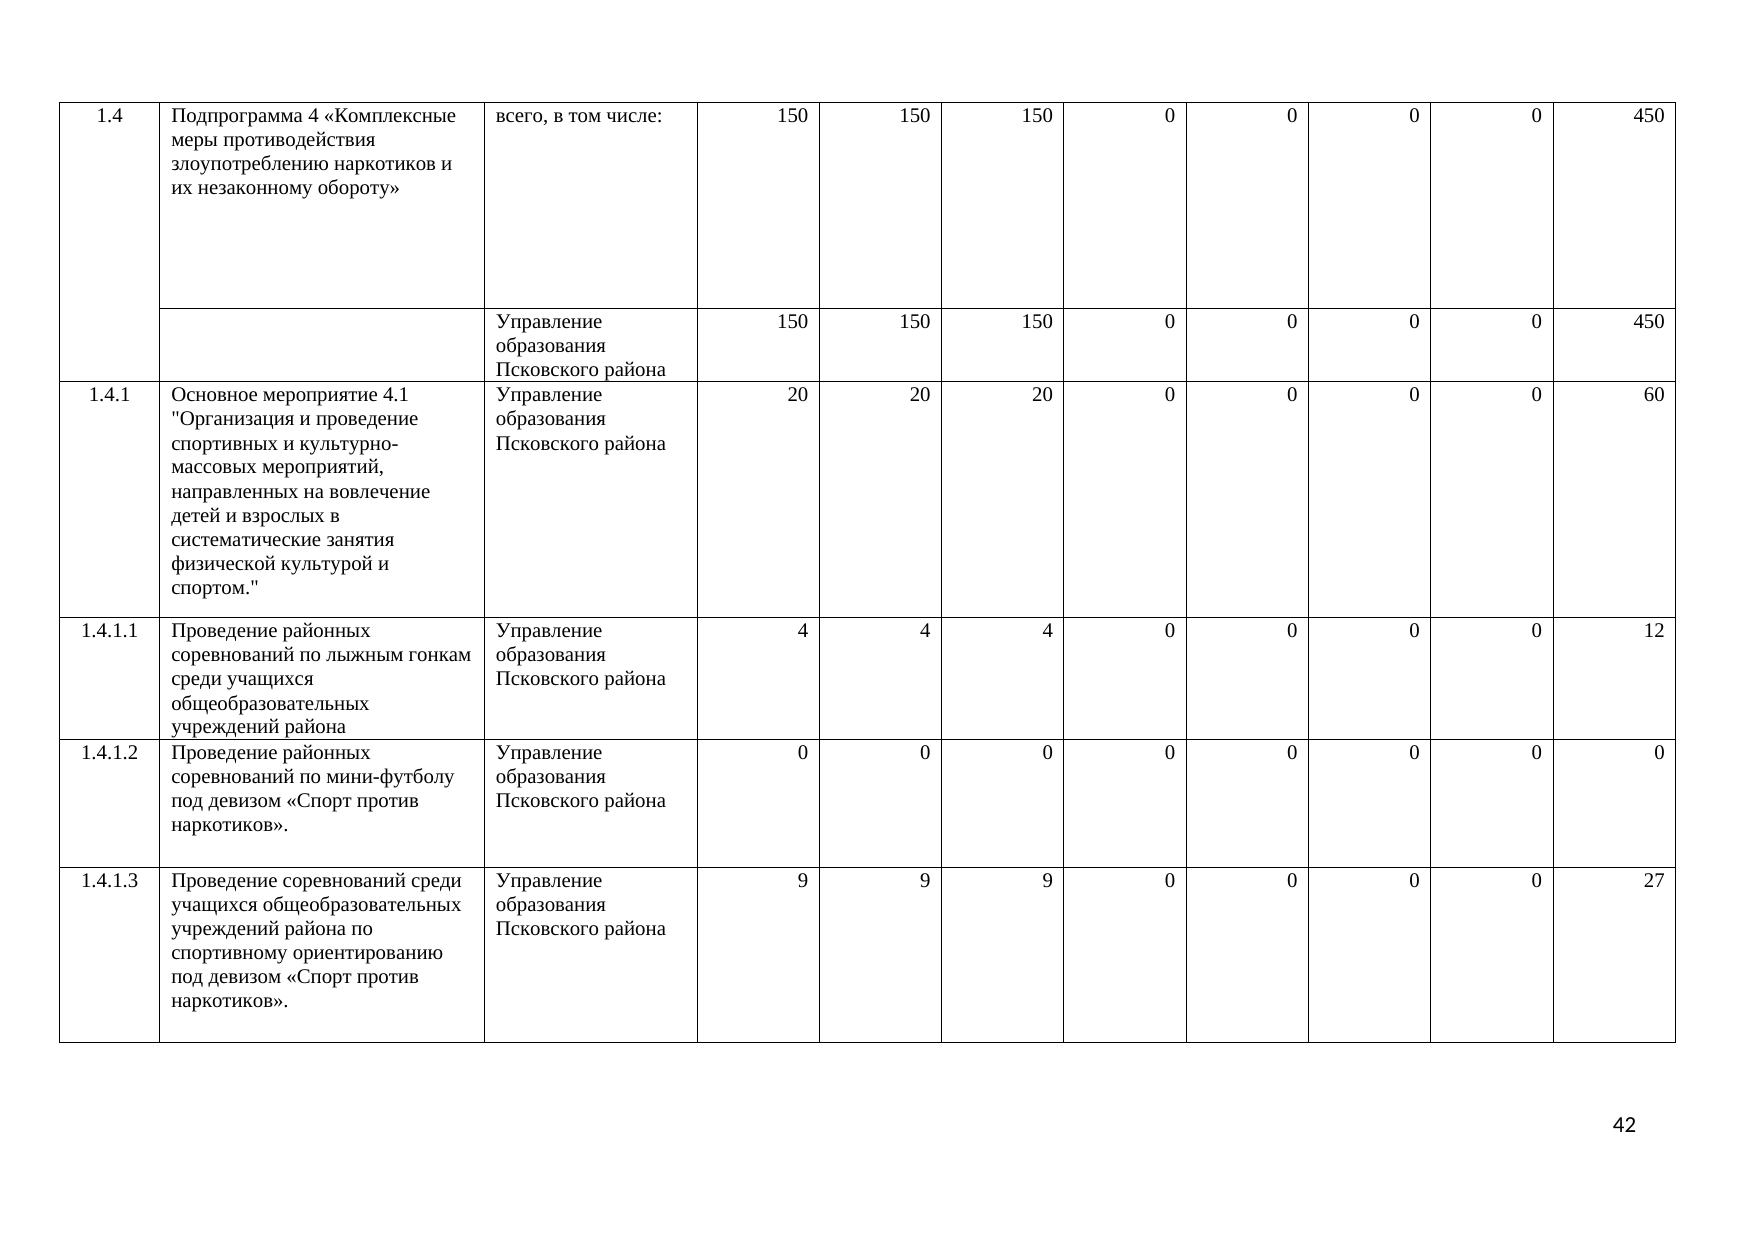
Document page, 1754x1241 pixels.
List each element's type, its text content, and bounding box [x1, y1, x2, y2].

table_cell 0 [1431, 103, 1553, 308]
table_cell 20 [820, 382, 941, 617]
table_cell 27 [1554, 868, 1675, 1042]
table_cell 1.4.1.1 [60, 618, 159, 738]
table_cell 0 [1187, 382, 1308, 617]
table_cell 0 [1064, 382, 1186, 617]
table_cell 9 [942, 868, 1063, 1042]
table_cell 150 [820, 103, 941, 308]
table_cell 0 [1064, 618, 1186, 738]
table_cell 0 [942, 740, 1063, 867]
table_cell 0 [1431, 618, 1553, 738]
table_cell 0 [1064, 740, 1186, 867]
table_cell 0 [1431, 309, 1553, 381]
table_cell Подпрограмма 4 «Комплексные меры противодействия злоупотреблению наркотиков и их незаконному обороту» [160, 103, 484, 308]
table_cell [485, 868, 697, 1042]
table_cell Управление образования Псковского района [485, 618, 697, 738]
table_cell 4 [820, 618, 941, 738]
table_cell всего, в том числе: [485, 103, 697, 308]
table_cell 150 [942, 309, 1063, 381]
table_cell 0 [1187, 868, 1308, 1042]
table_cell 20 [698, 382, 819, 617]
table_cell 20 [942, 382, 1063, 617]
table_cell 150 [942, 103, 1063, 308]
table_cell 0 [698, 740, 819, 867]
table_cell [485, 309, 697, 381]
table_cell 0 [1064, 309, 1186, 381]
table_cell 0 [1309, 868, 1430, 1042]
table_cell 1.4.1 [60, 382, 159, 617]
table_cell 150 [698, 309, 819, 381]
table_cell 1.4.1.3 [60, 868, 159, 1042]
table_cell 4 [942, 618, 1063, 738]
table_cell 0 [820, 740, 941, 867]
table_cell Проведение районных соревнований по лыжным гонкам среди учащихся общеобразовательных учреждений района [160, 618, 484, 738]
table_cell 0 [1187, 740, 1308, 867]
table_cell 0 [1309, 309, 1430, 381]
table_cell 0 [1309, 382, 1430, 617]
table_cell 0 [1187, 618, 1308, 738]
table_cell [160, 309, 484, 381]
table_cell Основное мероприятие 4.1 "Организация и проведение спортивных и культурно-массовых мероприятий, направленных на вовлечение детей и взрослых в систематические занятия физической культурой и спортом." [160, 382, 484, 617]
table_cell 0 [1309, 740, 1430, 867]
table_cell 0 [1431, 382, 1553, 617]
table_cell 150 [698, 103, 819, 308]
table_cell 0 [1187, 309, 1308, 381]
table_cell 9 [820, 868, 941, 1042]
table_cell 0 [1064, 868, 1186, 1042]
table_cell 0 [1309, 618, 1430, 738]
table_cell 1.4 [60, 103, 159, 381]
table_cell Управление образования Псковского района [485, 382, 697, 617]
table_cell 12 [1554, 618, 1675, 738]
table_cell 4 [698, 618, 819, 738]
table_cell 0 [1064, 103, 1186, 308]
table_cell 450 [1554, 309, 1675, 381]
table_cell 0 [1309, 103, 1430, 308]
table_cell 1.4.1.2 [60, 740, 159, 867]
table_cell Управление образования Псковского района [485, 740, 697, 867]
table_cell Проведение соревнований среди учащихся общеобразовательных учреждений района по спортивному ориентированию под девизом «Спорт против наркотиков». [160, 868, 484, 1042]
table_cell 60 [1554, 382, 1675, 617]
table_cell 150 [820, 309, 941, 381]
table_cell 450 [1554, 103, 1675, 308]
table_cell 9 [698, 868, 819, 1042]
table_cell 0 [1187, 103, 1308, 308]
table_cell 0 [1431, 740, 1553, 867]
table_cell Проведение районных соревнований по мини-футболу под девизом «Спорт против наркотиков». [160, 740, 484, 867]
table_cell 0 [1431, 868, 1553, 1042]
table_cell 0 [1554, 740, 1675, 867]
